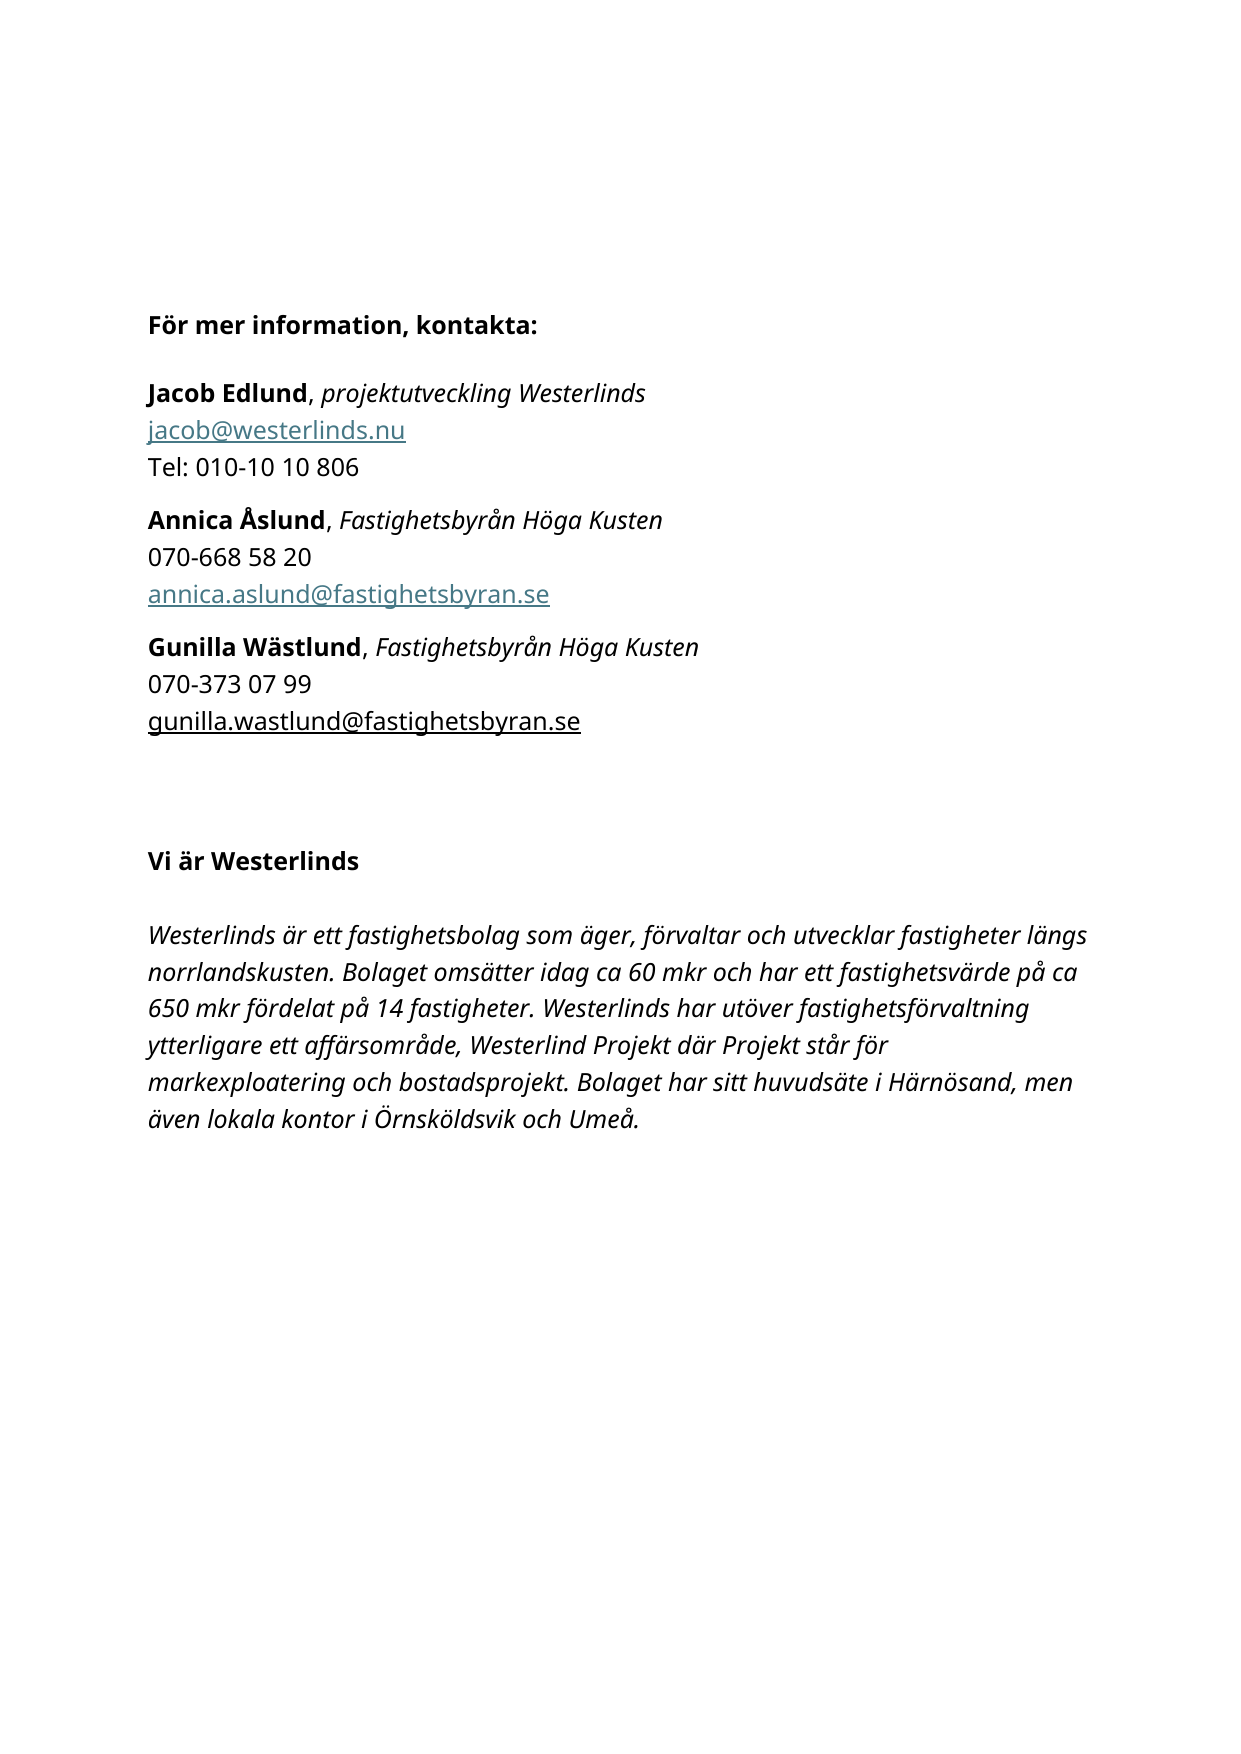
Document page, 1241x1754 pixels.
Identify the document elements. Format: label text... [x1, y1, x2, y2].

text Annica Åslund, Fastighetsbyrån Höga Kusten 070-668 58 20 annica.aslund@fastighetsbyran.se [148, 503, 1093, 610]
text För mer information, kontakta: Jacob Edlund, projektutveckling Westerlinds jacob@westerlinds.nu Tel: 010-10 10 806 [148, 308, 1093, 483]
text Gunilla Wästlund, Fastighetsbyrån Höga Kusten 070-373 07 99 gunilla.wastlund@fastighetsbyran.se [148, 630, 1093, 737]
text Vi är Westerlinds Westerlinds är ett fastighetsbolag som äger, förvaltar och utvecklar fastigheter längs norrlandskusten. Bolaget omsätter idag ca 60 mkr och har ett fastighetsvärde på ca 650 mkr fördelat på 14 fastigheter. Westerlinds har utöver fastighetsförvaltning ytterligare ett affärsområde, Westerlind Projekt där Projekt står för markexploatering och bostadsprojekt. Bolaget har sitt huvudsäte i Härnösand, men även lokala kontor i Örnsköldsvik och Umeå. [148, 807, 1093, 1135]
